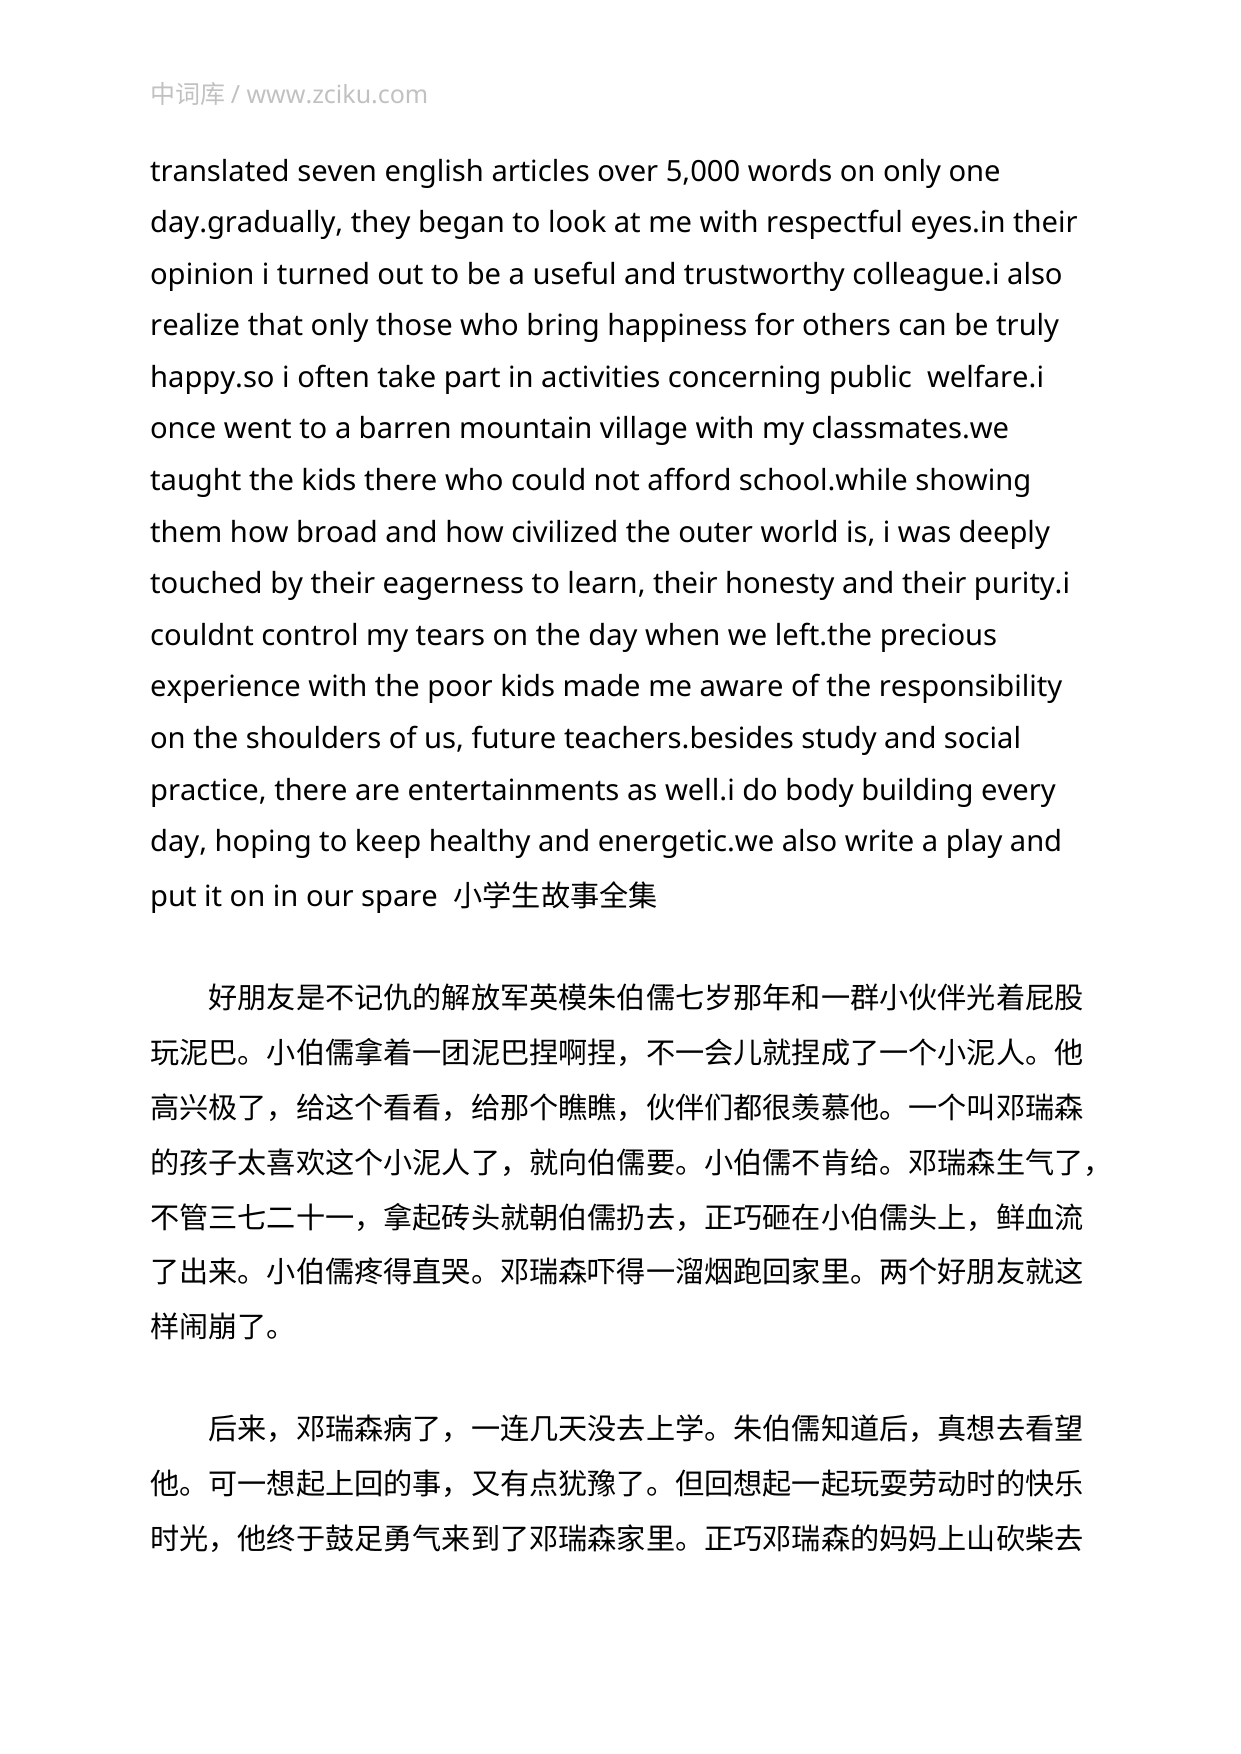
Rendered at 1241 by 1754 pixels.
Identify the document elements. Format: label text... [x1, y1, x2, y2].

text 好朋友是不记仇的解放军英模朱伯儒七岁那年和一群小伙伴光着屁股玩泥巴。小伯儒拿着一团泥巴捏啊捏，不一会儿就捏成了一个小泥人。他高兴极了，给这个看看，给那个瞧瞧，伙伴们都很羡慕他。一个叫邓瑞森的孩子太喜欢这个小泥人了，就向伯儒要。小伯儒不肯给。邓瑞森生气了，不管三七二十一，拿起砖头就朝伯儒扔去，正巧砸在小伯儒头上，鲜血流了出来。小伯儒疼得直哭。邓瑞森吓得一溜烟跑回家里。两个好朋友就这样闹崩了。 [150, 974, 1090, 1346]
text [150, 1406, 1090, 1558]
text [150, 150, 1090, 915]
